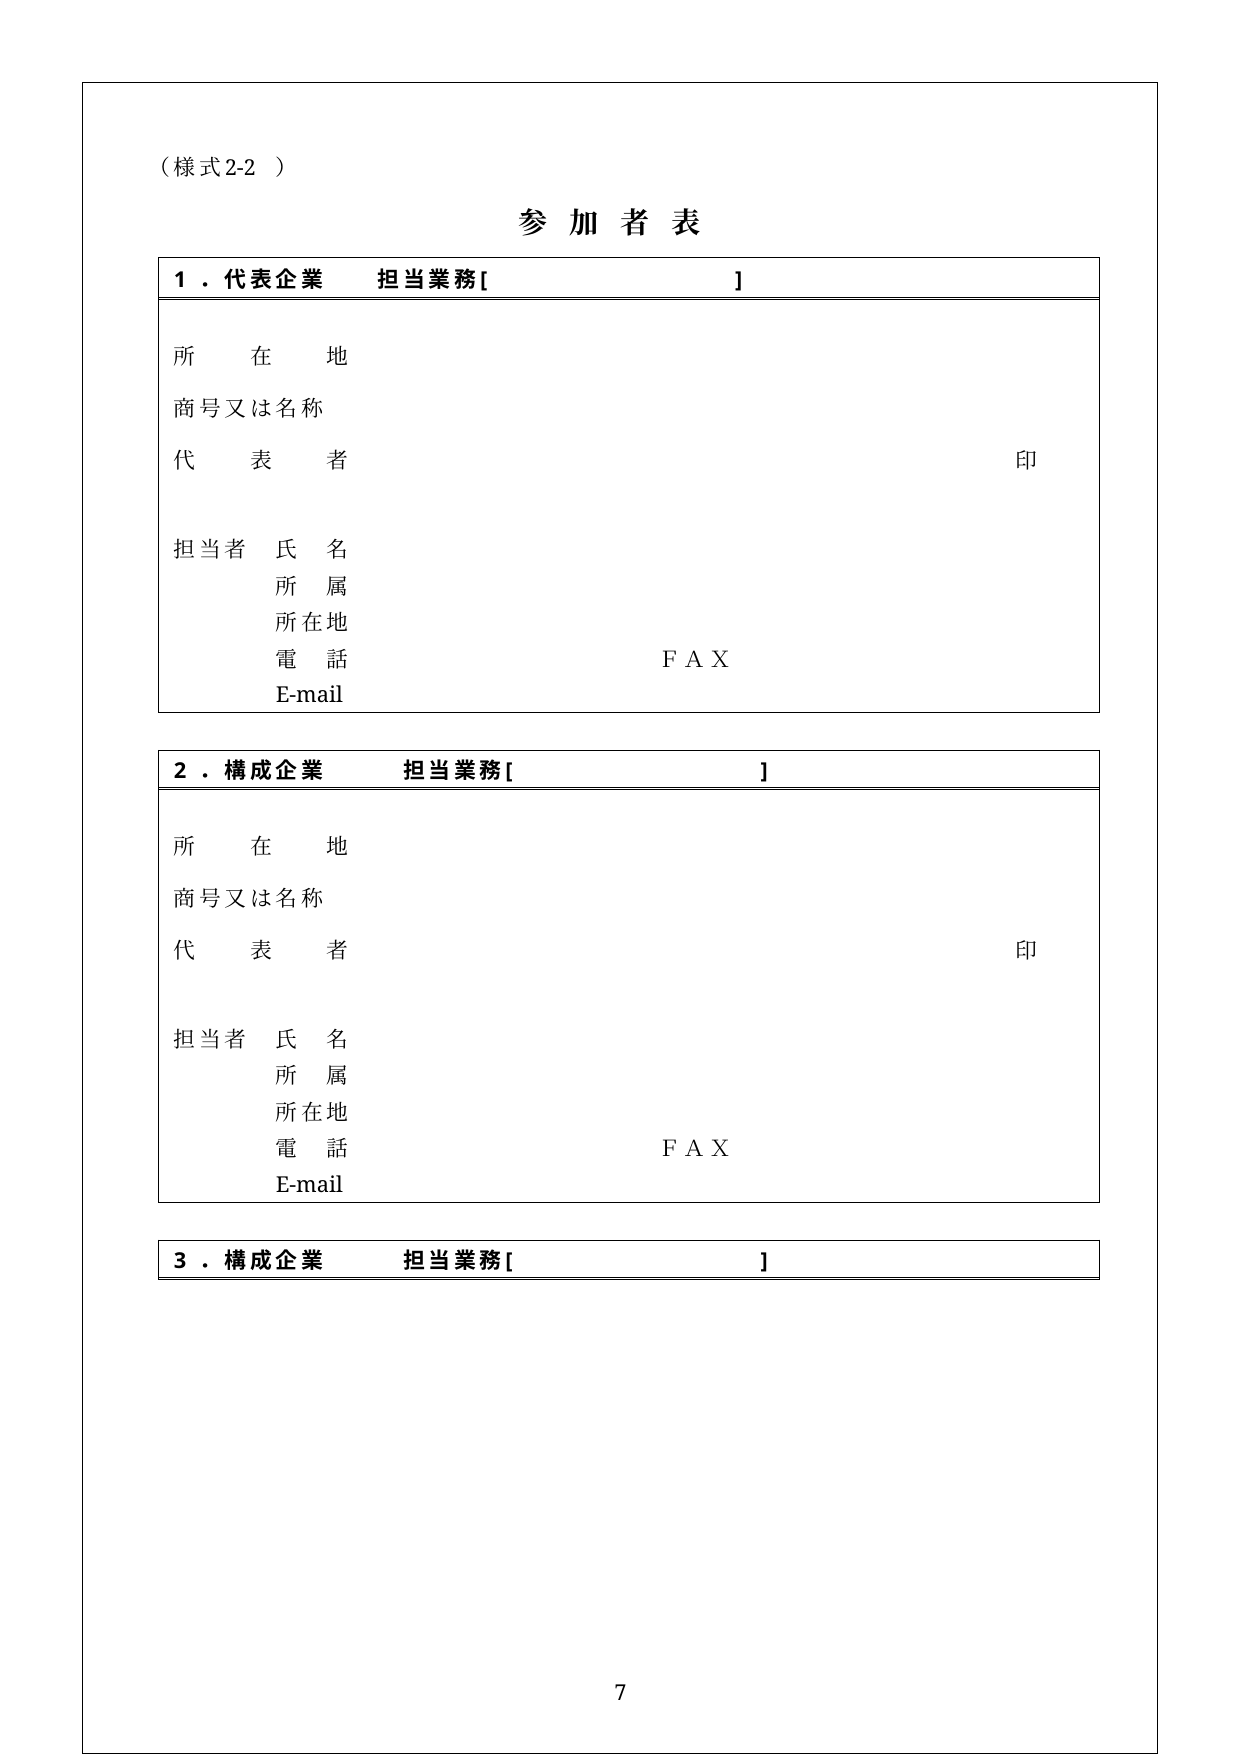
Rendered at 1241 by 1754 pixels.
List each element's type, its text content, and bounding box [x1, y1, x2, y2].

table_header 2．構成企業 担当業務[ ] [159, 751, 1099, 787]
table_cell 所 在 地 商号又は名称 代 表 者 印 担当者 氏 名 所 属 所在地 電 話 ＦＡＸ E-mail [159, 300, 1099, 712]
table_header 3．構成企業 担当業務[ ] [159, 1241, 1099, 1277]
text 参加者表 [148, 184, 1092, 257]
table_cell 所 在 地 商号又は名称 代 表 者 印 担当者 氏 名 所 属 所在地 電 話 ＦＡＸ E-mail [159, 790, 1099, 1202]
table_header 1．代表企業 担当業務[ ] [159, 258, 1099, 297]
subtitle （様式2-2） [148, 148, 1092, 184]
